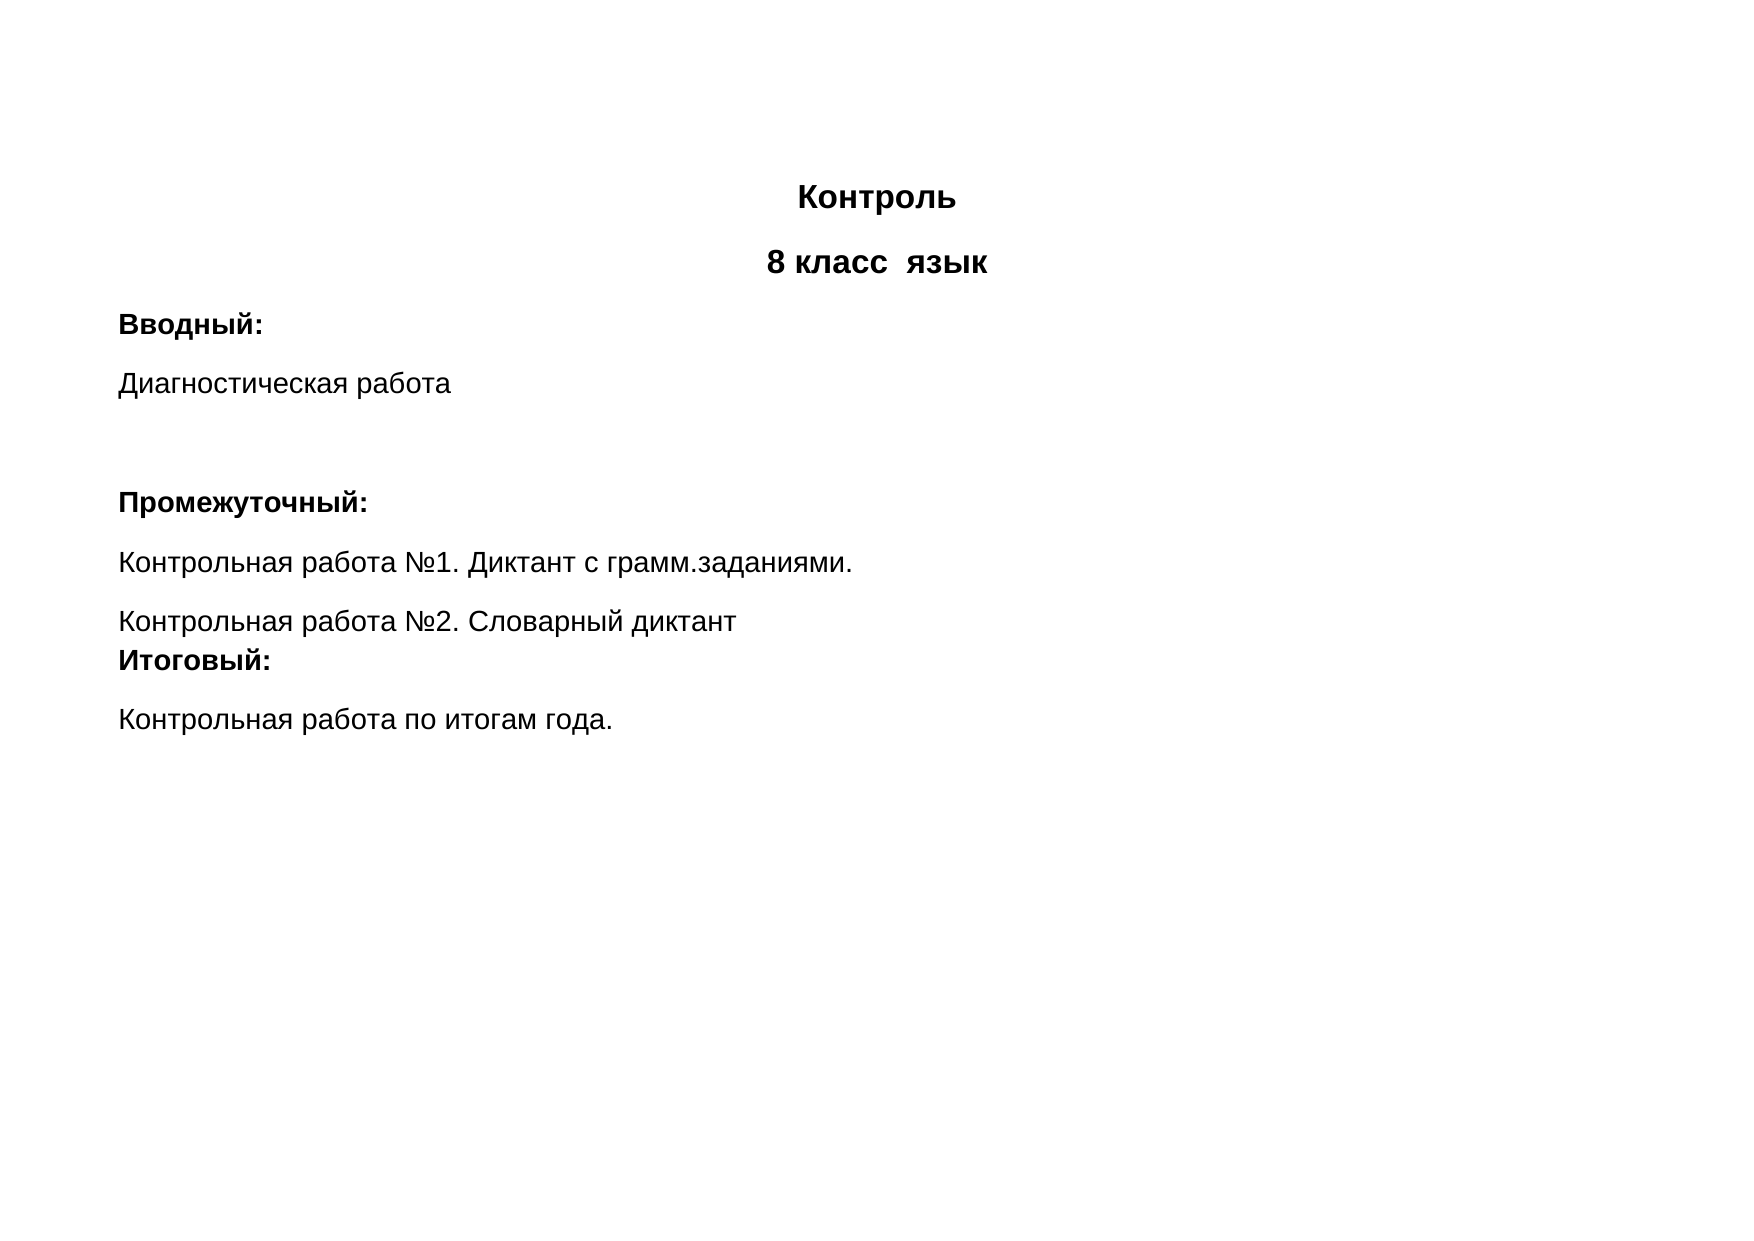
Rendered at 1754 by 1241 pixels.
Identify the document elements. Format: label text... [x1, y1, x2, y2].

text Контрольная работа №1. Диктант с грамм.заданиями. [118, 545, 1636, 578]
text Промежуточный: [118, 485, 1636, 519]
text Диагностическая работа [118, 367, 1636, 400]
text Контрольная работа №2. Словарный диктант Итоговый: [118, 604, 1636, 676]
text Вводный: [118, 307, 1636, 341]
text 8 класс язык [118, 242, 1636, 281]
text Контрольная работа по итогам года. [118, 702, 1636, 736]
text Контроль [118, 177, 1636, 216]
